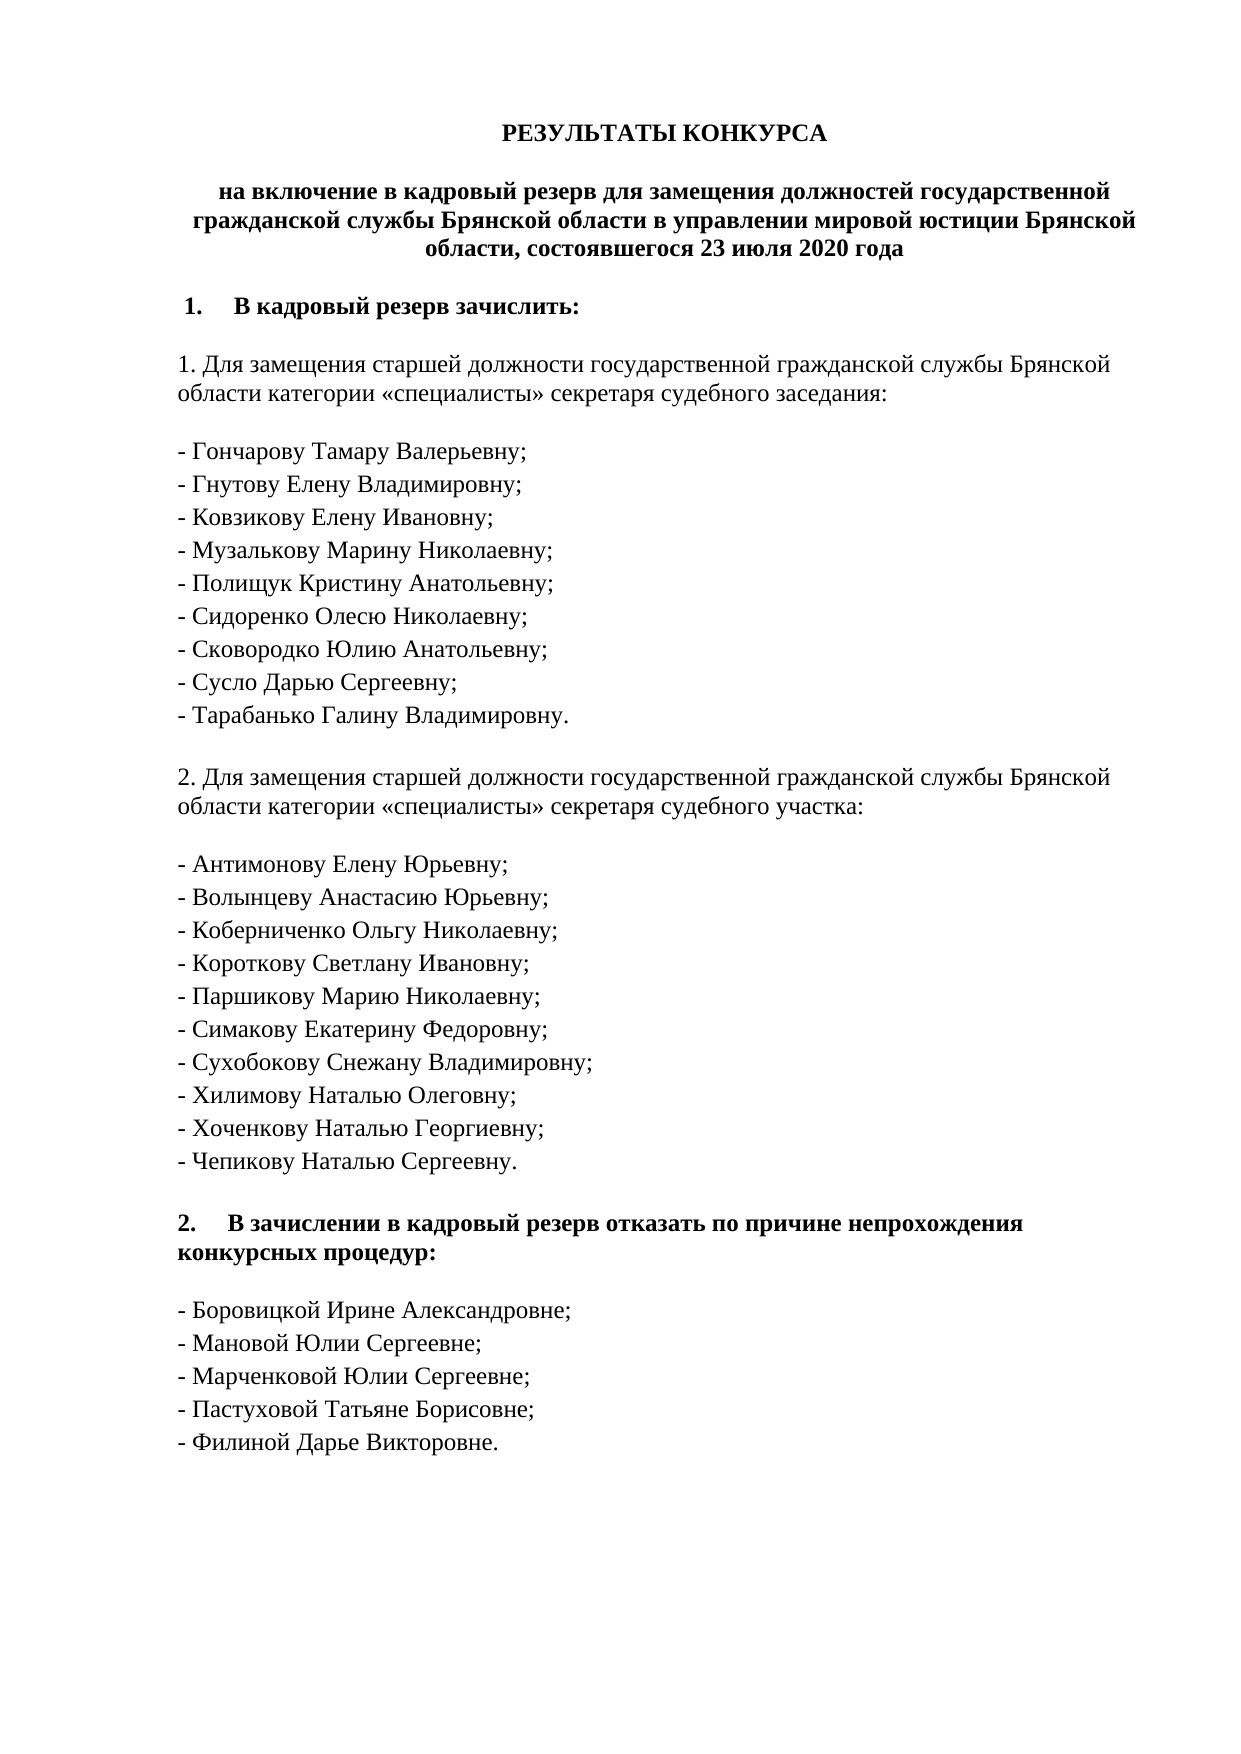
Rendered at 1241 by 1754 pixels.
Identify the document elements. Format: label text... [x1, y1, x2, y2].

text - Сидоренко Олесю Николаевну; [177, 601, 1152, 630]
text - Чепикову Наталью Сергеевну. [177, 1146, 1152, 1175]
text 2. В зачислении в кадровый резерв отказать по причине непрохождения конкурсных процедур: [177, 1208, 1152, 1266]
text - Паршикову Марию Николаевну; [177, 981, 1152, 1010]
text РЕЗУЛЬТАТЫ КОНКУРСА [177, 118, 1152, 147]
text - Ковзикову Елену Ивановну; [177, 502, 1152, 531]
text - Короткову Светлану Ивановну; [177, 948, 1152, 977]
text - Хоченкову Наталью Георгиевну; [177, 1113, 1152, 1142]
text - Гончарову Тамару Валерьевну; [177, 436, 1152, 465]
text - Сусло Дарью Сергеевну; [177, 667, 1152, 696]
text - Сковородко Юлию Анатольевну; [177, 634, 1152, 663]
text - Боровицкой Ирине Александровне; [177, 1295, 1152, 1324]
text - Филиной Дарье Викторовне. [177, 1427, 1152, 1456]
text - Марченковой Юлии Сергеевне; [177, 1361, 1152, 1390]
text - Антимонову Елену Юрьевну; [177, 849, 1152, 878]
text - Мановой Юлии Сергеевне; [177, 1328, 1152, 1357]
text - Полищук Кристину Анатольевну; [177, 568, 1152, 597]
text - Музалькову Марину Николаевну; [177, 535, 1152, 564]
text - Хилимову Наталью Олеговну; [177, 1080, 1152, 1109]
text 1. Для замещения старшей должности государственной гражданской службы Брянской области категории «специалисты» секретаря судебного заседания: [177, 349, 1152, 407]
text - Гнутову Елену Владимировну; [177, 469, 1152, 498]
text 1. В кадровый резерв зачислить: [177, 291, 1152, 320]
text на включение в кадровый резерв для замещения должностей государственной гражданской службы Брянской области в управлении мировой юстиции Брянской области, состоявшегося 23 июля 2020 года [177, 176, 1152, 262]
text 2. Для замещения старшей должности государственной гражданской службы Брянской области категории «специалисты» секретаря судебного участка: [177, 762, 1152, 820]
text - Сухобокову Снежану Владимировну; [177, 1047, 1152, 1076]
text - Волынцеву Анастасию Юрьевну; [177, 882, 1152, 911]
text - Тарабанько Галину Владимировну. [177, 700, 1152, 729]
text - Пастуховой Татьяне Борисовне; [177, 1394, 1152, 1423]
text - Коберниченко Ольгу Николаевну; [177, 915, 1152, 944]
text - Симакову Екатерину Федоровну; [177, 1014, 1152, 1043]
